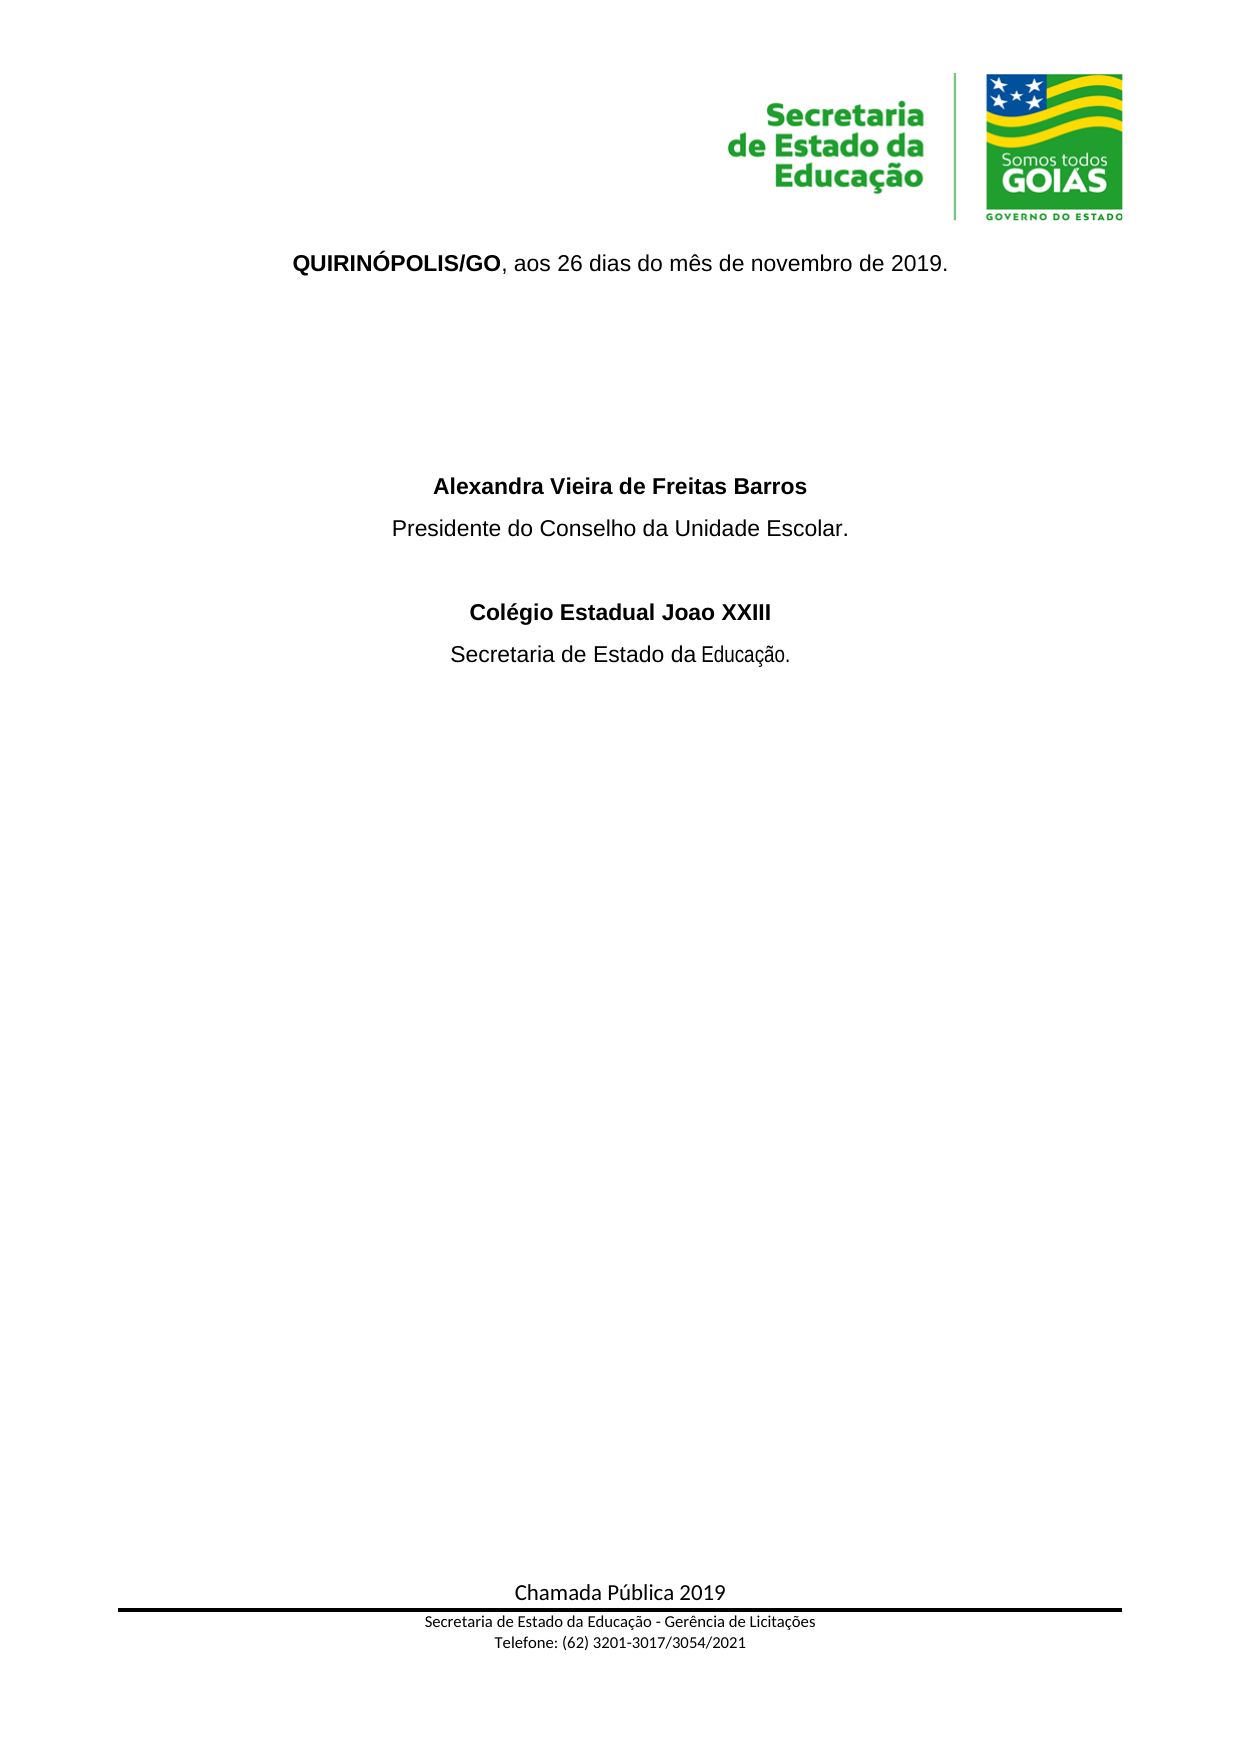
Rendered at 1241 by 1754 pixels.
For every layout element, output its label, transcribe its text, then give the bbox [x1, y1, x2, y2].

text Colégio Estadual Joao XXIII [118, 599, 1122, 625]
text Presidente do Conselho da Unidade Escolar. [118, 515, 1122, 541]
picture [727, 73, 1123, 222]
text QUIRINÓPOLIS/GO, aos 26 dias do mês de novembro de 2019. [118, 250, 1122, 276]
text Secretaria de Estado da Educação. [118, 641, 1122, 667]
text Alexandra Vieira de Freitas Barros [118, 473, 1122, 499]
